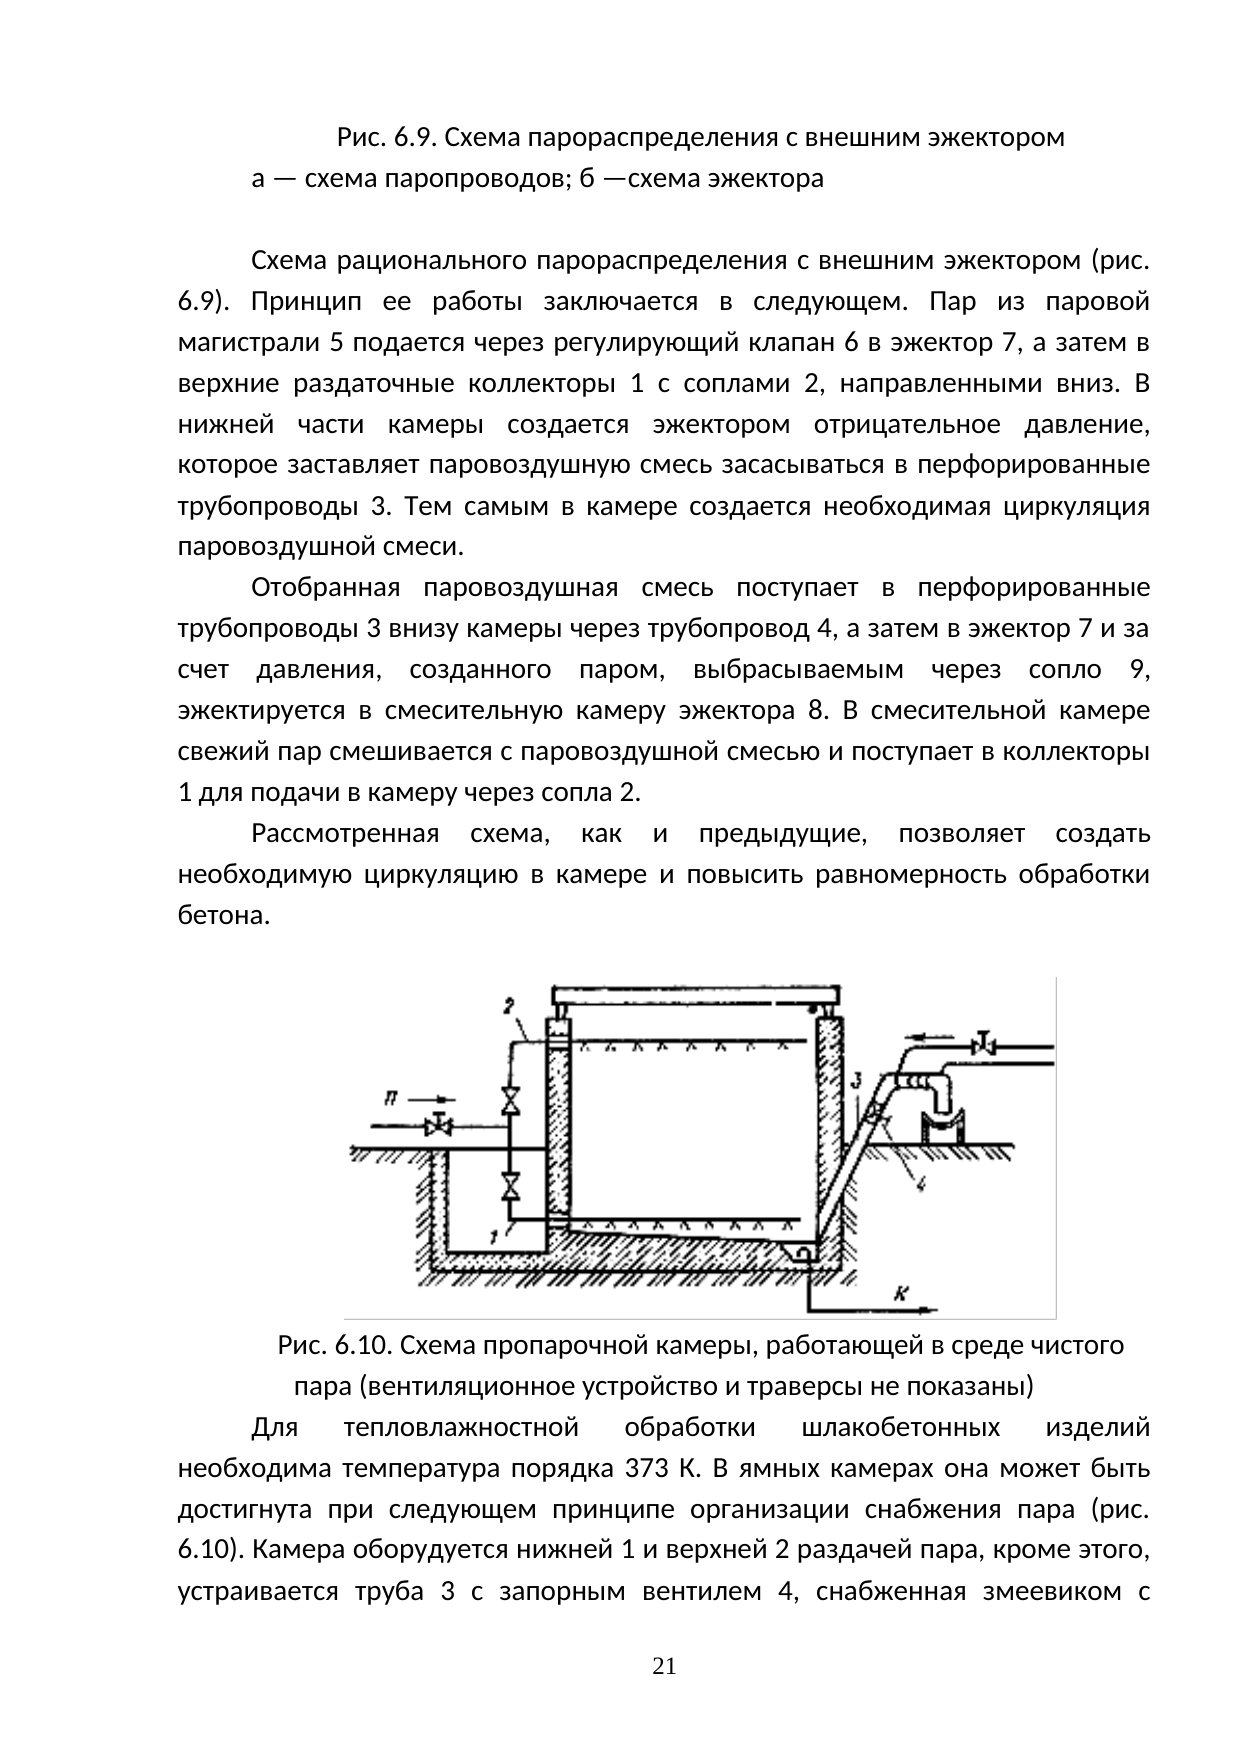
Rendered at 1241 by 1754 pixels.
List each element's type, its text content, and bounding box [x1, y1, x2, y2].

text а — схема паропроводов; б —схема эжектора [177, 159, 1152, 195]
text Схема рационального парораспределения с внешним эжектором (рис. 6.9). Принцип ее работы заключается в следующем. Пар из паровой магистрали 5 подается через регулирующий клапан 6 в эжектор 7, а затем в верхние раздаточные коллекторы 1 с соплами 2, направленными вниз. В нижней части камеры создается эжектором отрицательное давление, которое заставляет паровоздушную смесь засасываться в перфорированные трубопроводы 3. Тем самым в камере создается необходимая циркуляция паровоздушной смеси. [177, 241, 1152, 563]
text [177, 1408, 1152, 1607]
text Рассмотренная схема, как и предыдущие, позволяет создать необходимую циркуляцию в камере и повысить равномерность обработки бетона. [177, 814, 1152, 932]
text Рис. 6.10. Схема пропарочной камеры, работающей в среде чистого пара (вентиляционное устройство и траверсы не показаны) [177, 1326, 1152, 1402]
text Отобранная паровоздушная смесь поступает в перфорированные трубопроводы 3 внизу камеры через трубопровод 4, а затем в эжектор 7 и за счет давления, созданного паром, выбрасываемым через сопло 9, эжектируется в смесительную камеру эжектора 8. В смесительной камере свежий пар смешивается с паровоздушной смесью и поступает в коллекторы 1 для подачи в камеру через сопла 2. [177, 568, 1152, 809]
picture [344, 977, 1059, 1322]
text Рис. 6.9. Схема парораспределения с внешним эжектором [177, 118, 1152, 154]
